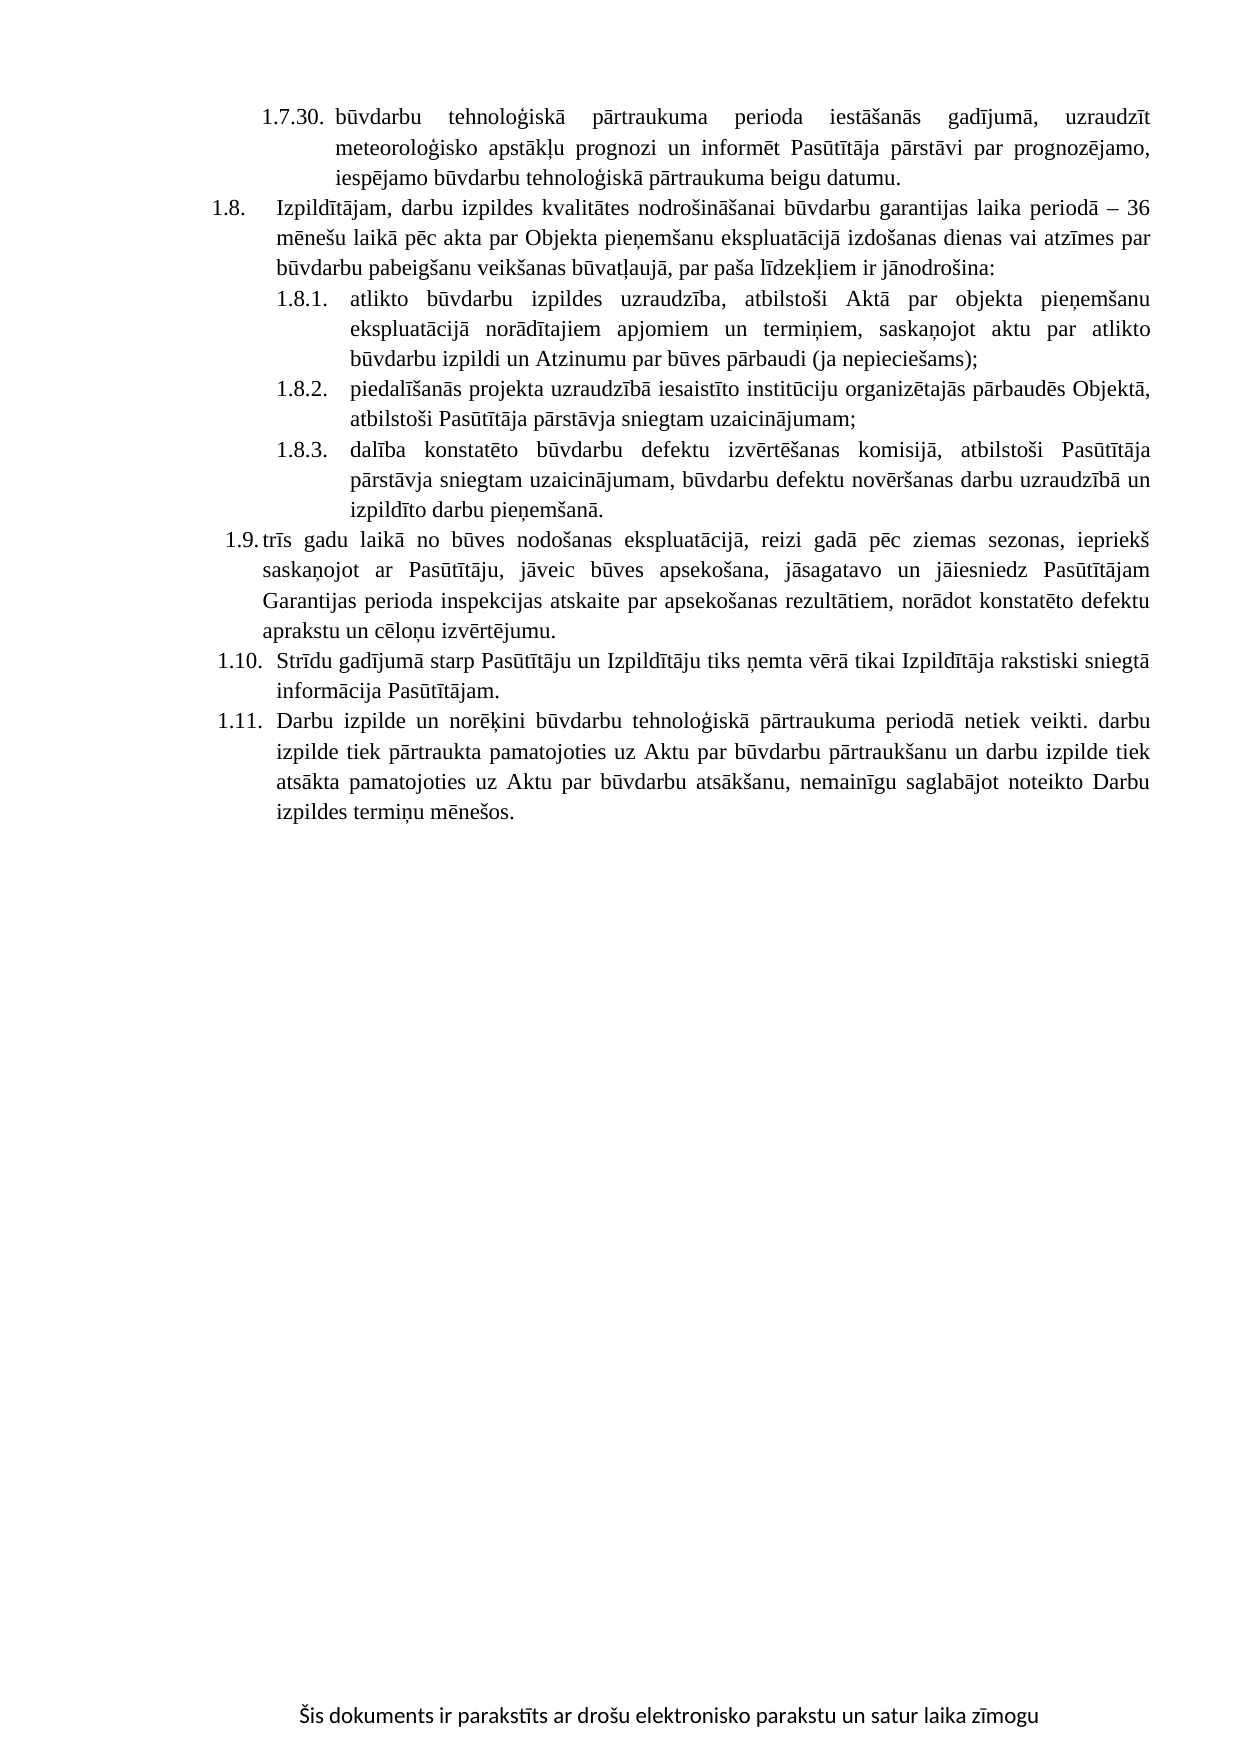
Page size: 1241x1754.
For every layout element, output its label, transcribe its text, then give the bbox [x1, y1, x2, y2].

list Izpildītājam, darbu izpildes kvalitātes nodrošināšanai būvdarbu garantijas laika periodā – 36 mēnešu laikā pēc akta par Objekta pieņemšanu ekspluatācijā izdošanas dienas vai atzīmes par būvdarbu pabeigšanu veikšanas būvatļaujā, par paša līdzekļiem ir jānodrošina: [211, 194, 1152, 281]
list atlikto būvdarbu izpildes uzraudzība, atbilstoši Aktā par objekta pieņemšanu ekspluatācijā norādītajiem apjomiem un termiņiem, saskaņojot aktu par atlikto būvdarbu izpildi un Atzinumu par būves pārbaudi (ja nepieciešams); [276, 285, 1152, 371]
list būvdarbu tehnoloģiskā pārtraukuma perioda iestāšanās gadījumā, uzraudzīt meteoroloģisko apstākļu prognozi un informēt Pasūtītāja pārstāvi par prognozējamo, iespējamo būvdarbu tehnoloģiskā pārtraukuma beigu datumu. [261, 103, 1152, 190]
list piedalīšanās projekta uzraudzībā iesaistīto institūciju organizētajās pārbaudēs Objektā, atbilstoši Pasūtītāja pārstāvja sniegtam uzaicinājumam; [276, 375, 1152, 432]
list trīs gadu laikā no būves nodošanas ekspluatācijā, reizi gadā pēc ziemas sezonas, iepriekš saskaņojot ar Pasūtītāju, jāveic būves apsekošana, jāsagatavo un jāiesniedz Pasūtītājam Garantijas perioda inspekcijas atskaite par apsekošanas rezultātiem, norādot konstatēto defektu aprakstu un cēloņu izvērtējumu. [225, 526, 1152, 643]
list Strīdu gadījumā starp Pasūtītāju un Izpildītāju tiks ņemta vērā tikai Izpildītāja rakstiski sniegtā informācija Pasūtītājam. [217, 647, 1152, 704]
list Darbu izpilde un norēķini būvdarbu tehnoloģiskā pārtraukuma periodā netiek veikti. darbu izpilde tiek pārtraukta pamatojoties uz Aktu par būvdarbu pārtraukšanu un darbu izpilde tiek atsākta pamatojoties uz Aktu par būvdarbu atsākšanu, nemainīgu saglabājot noteikto Darbu izpildes termiņu mēnešos. [217, 708, 1152, 824]
list dalība konstatēto būvdarbu defektu izvērtēšanas komisijā, atbilstoši Pasūtītāja pārstāvja sniegtam uzaicinājumam, būvdarbu defektu novēršanas darbu uzraudzībā un izpildīto darbu pieņemšanā. [276, 436, 1152, 522]
